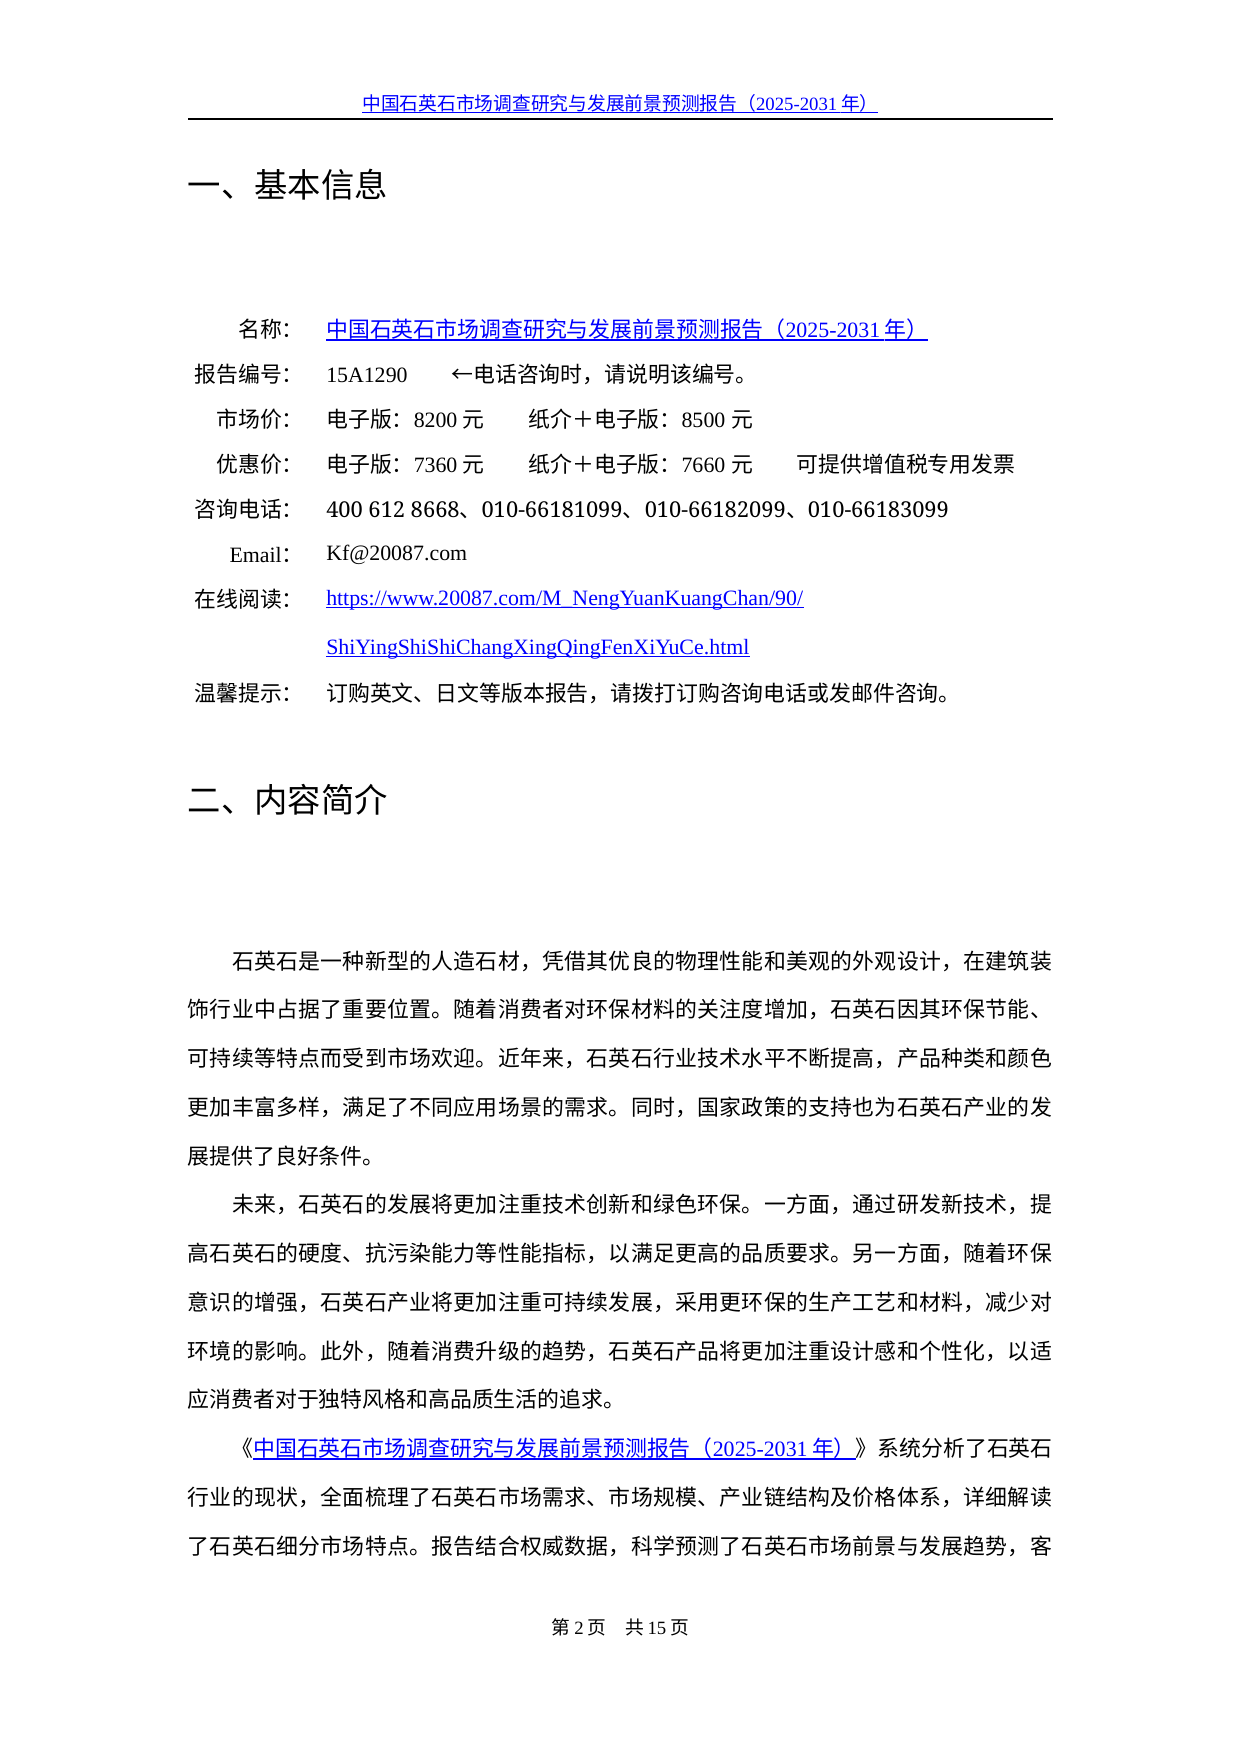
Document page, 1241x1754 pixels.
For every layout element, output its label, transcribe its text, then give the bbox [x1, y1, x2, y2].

table_cell 优惠价： [167, 447, 315, 492]
table_cell 电子版：8200 元 纸介＋电子版：8500 元 [315, 402, 1073, 447]
title 二、内容简介 [187, 766, 1053, 831]
table_cell Kf@20087.com [315, 537, 1073, 582]
table_cell 温馨提示： [167, 675, 315, 720]
table_cell 咨询电话： [167, 492, 315, 537]
table_header 名称： [167, 312, 315, 357]
table_cell 报告编号： [167, 357, 315, 402]
table_cell Email： [167, 537, 315, 582]
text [187, 943, 1053, 1561]
table_cell 市场价： [167, 402, 315, 447]
table_cell 订购英文、日文等版本报告，请拨打订购咨询电话或发邮件咨询。 [315, 675, 1073, 720]
table_cell 在线阅读： [167, 582, 315, 675]
table_cell 15A1290 ←电话咨询时，请说明该编号。 [315, 357, 1073, 402]
table_header 中国石英石市场调查研究与发展前景预测报告（2025-2031年） [315, 312, 1073, 357]
table_cell 400 612 8668、010-66181099、010-66182099、010-66183099 [315, 492, 1073, 537]
title 一、基本信息 [187, 150, 1053, 215]
table_cell [315, 582, 1073, 675]
table_cell 电子版：7360 元 纸介＋电子版：7660 元 可提供增值税专用发票 [315, 447, 1073, 492]
